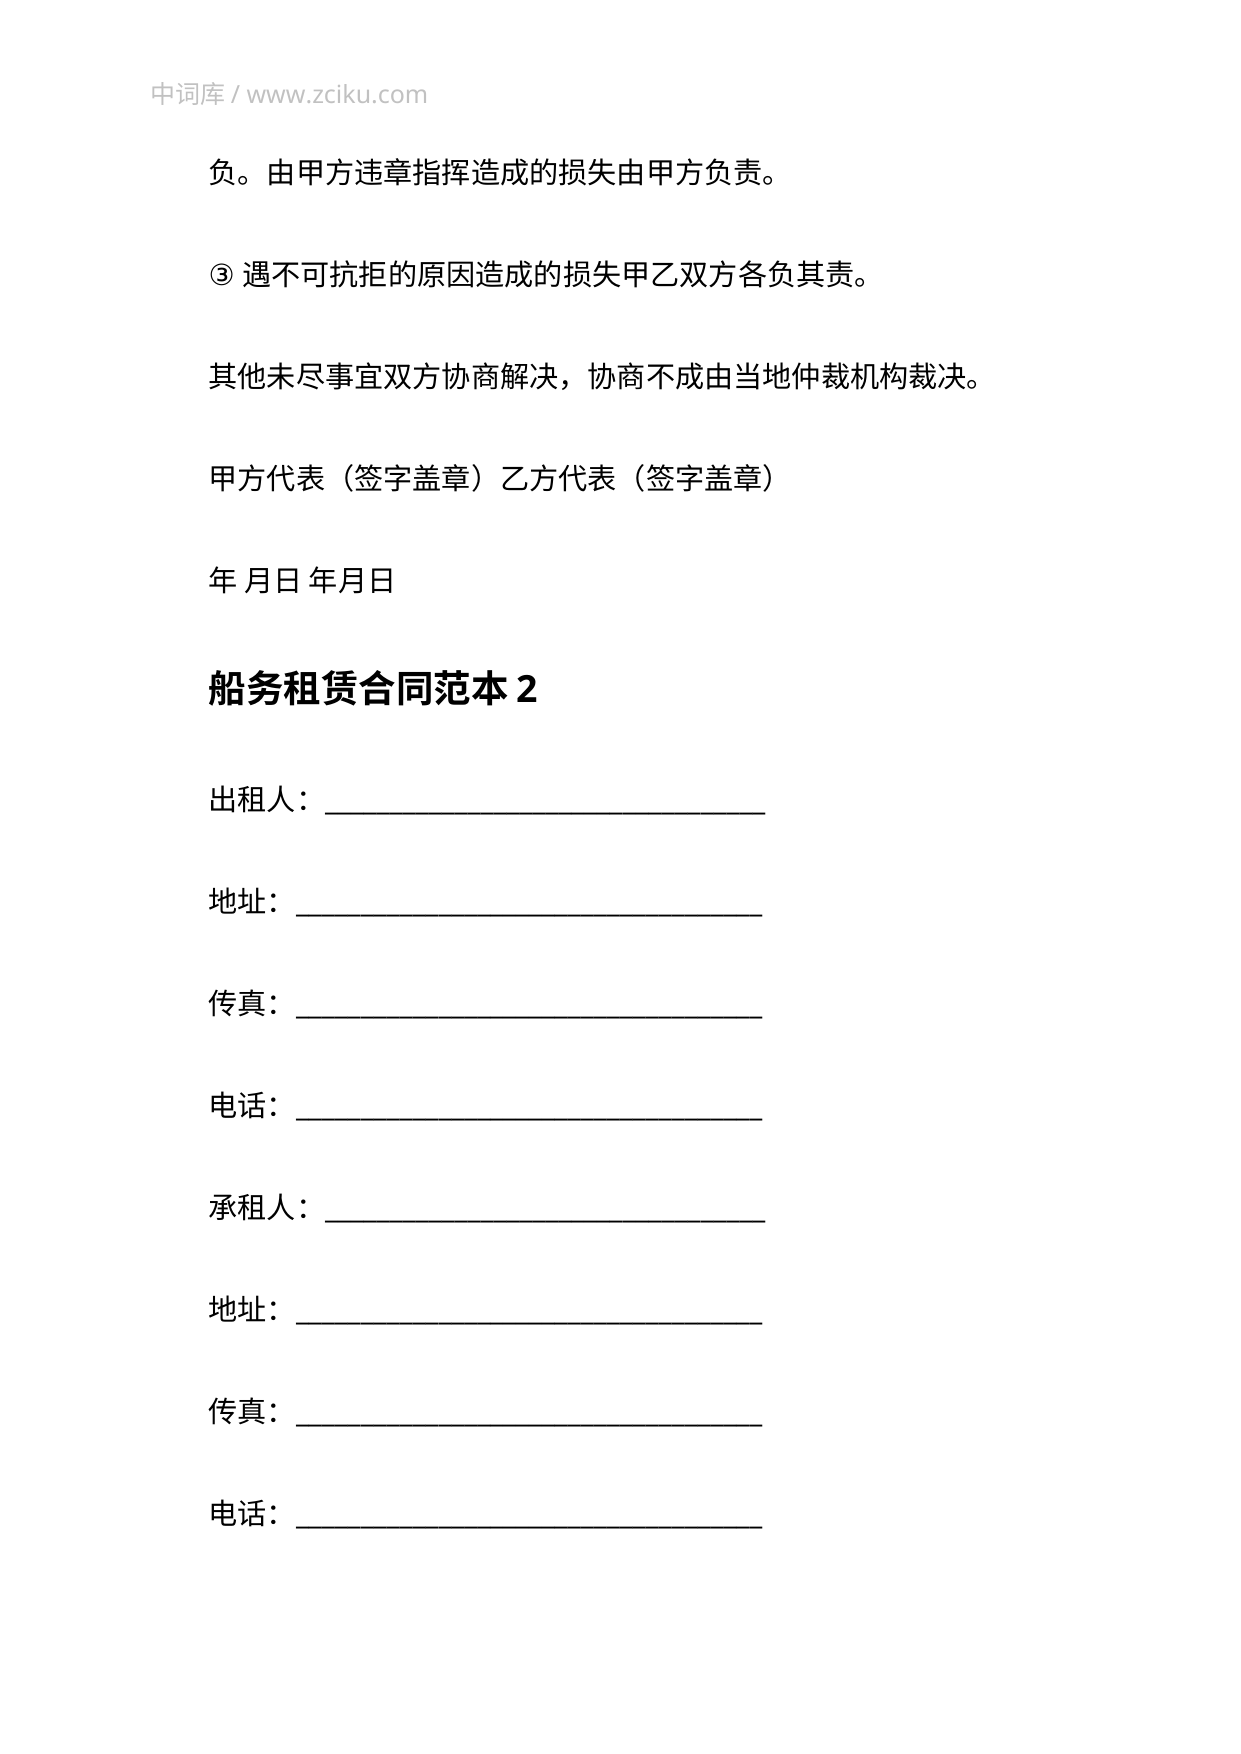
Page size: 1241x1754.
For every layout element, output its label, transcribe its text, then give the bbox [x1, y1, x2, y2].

text 年 月日 年月日 [150, 557, 1090, 599]
text 传真：____________________________________ [150, 1388, 1090, 1431]
text 电话：____________________________________ [150, 1491, 1090, 1533]
text ③ 遇不可抗拒的原因造成的损失甲乙双方各负其责。 [150, 252, 1090, 294]
text 地址：____________________________________ [150, 879, 1090, 921]
text 传真：____________________________________ [150, 981, 1090, 1023]
text 承租人：__________________________________ [150, 1184, 1090, 1227]
text 甲方代表（签字盖章）乙方代表（签字盖章） [150, 456, 1090, 498]
text 其他未尽事宜双方协商解决，协商不成由当地仲裁机构裁决。 [150, 354, 1090, 396]
text 船务租赁合同范本2 [150, 659, 1090, 713]
text 出租人：__________________________________ [150, 777, 1090, 819]
text 负。由甲方违章指挥造成的损失由甲方负责。 [150, 150, 1090, 192]
text 地址：____________________________________ [150, 1287, 1090, 1329]
text 电话：____________________________________ [150, 1083, 1090, 1125]
